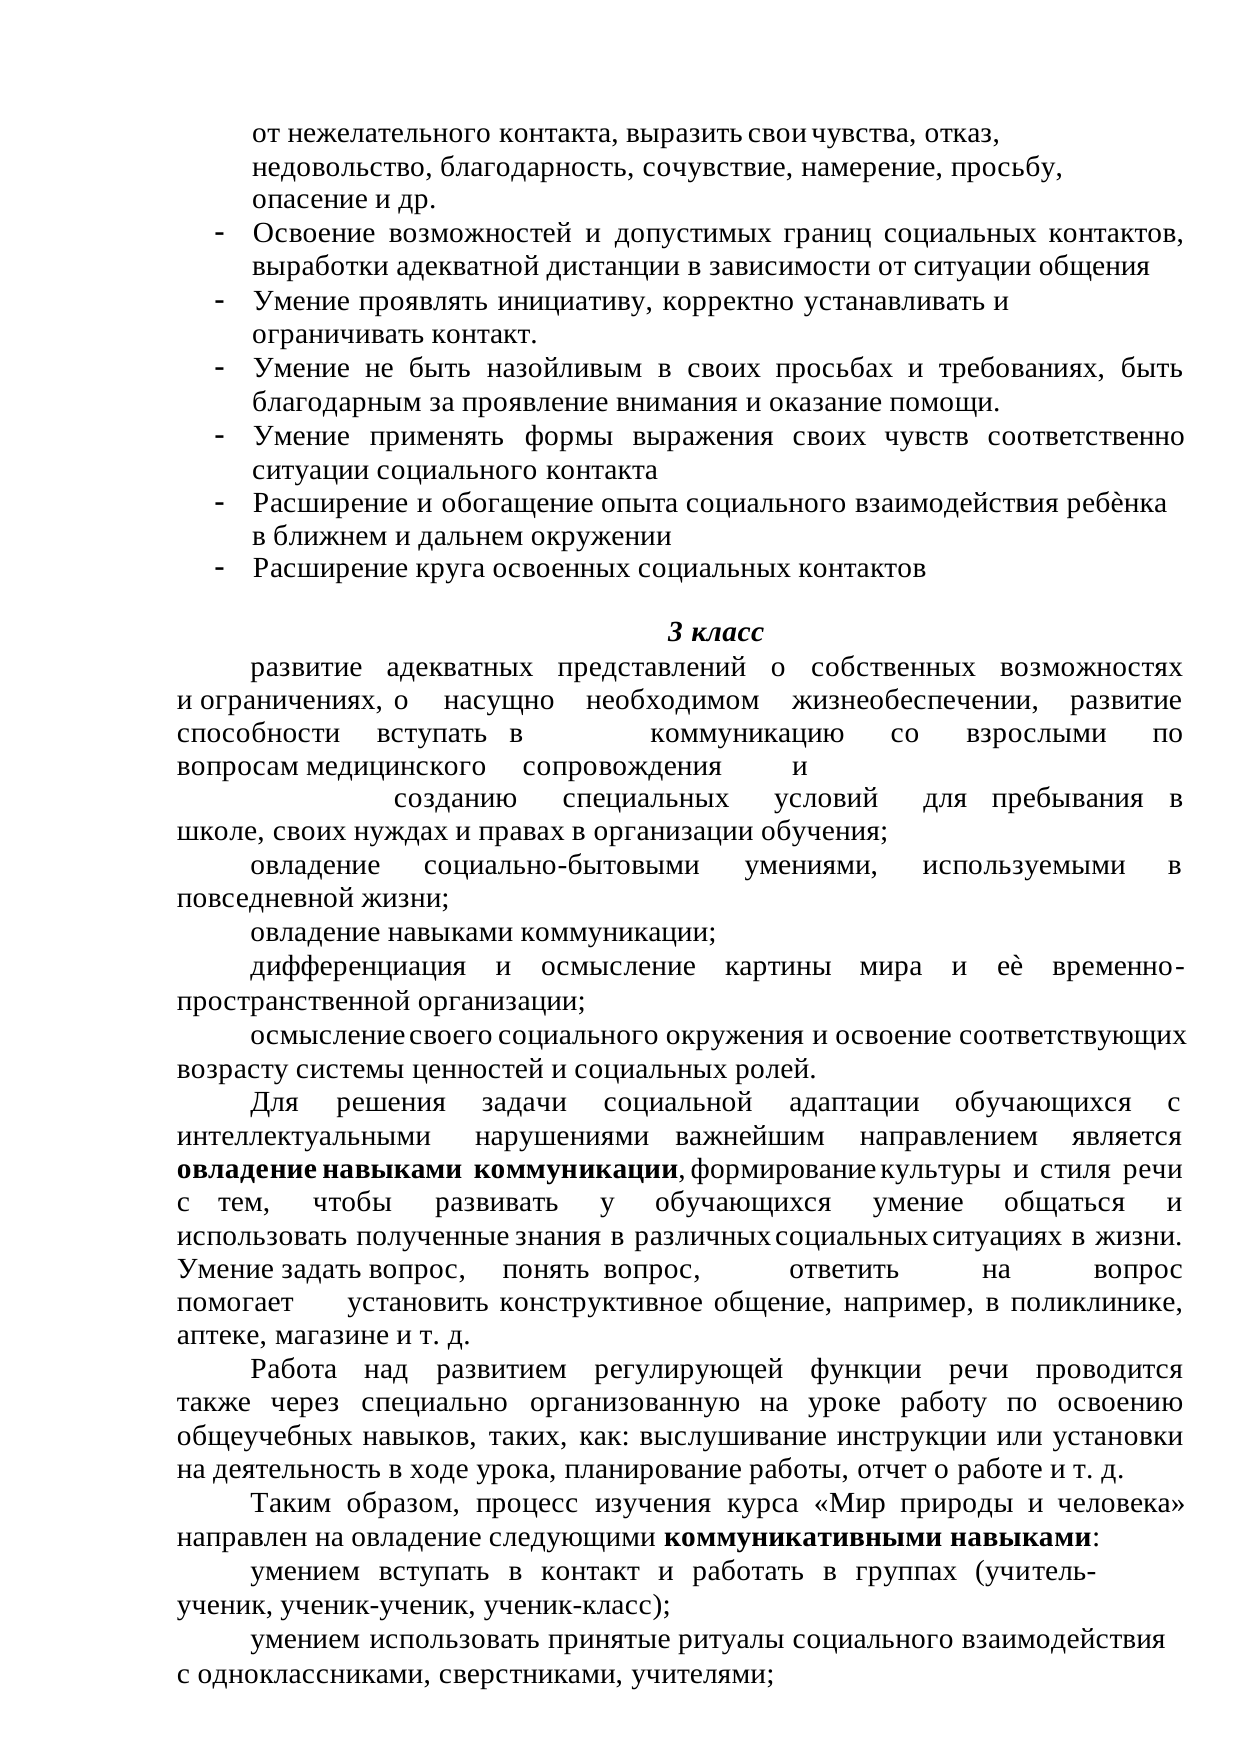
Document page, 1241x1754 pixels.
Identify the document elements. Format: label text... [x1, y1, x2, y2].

text Расширение круга освоенных социальных контактов [214, 551, 1185, 584]
text умением использовать принятые ритуалы социального взаимодействия с одноклассниками, сверстниками, учителями; [177, 1622, 1187, 1689]
text овладение навыками коммуникации; [250, 916, 1185, 948]
text дифференциация и осмысление картины мира и еѐ временно-пространственной организации; [177, 948, 1190, 1016]
text 3 класс [668, 614, 1185, 647]
text Умение проявлять инициативу, корректно устанавливать и ограничивать контакт. [214, 283, 1187, 350]
text умением вступать в контакт и работать в группах (учитель-ученик, ученик-ученик, ученик-класс); [177, 1553, 1189, 1621]
text Работа над развитием регулирующей функции речи проводится также через специально организованную на уроке работу по освоению общеучебных навыков, таких, как: выслушивание инструкции или установки на деятельность в ходе урока, планирование работы, отчет о работе и т. д. [177, 1351, 1183, 1485]
text Умение применять формы выражения своих чувств соответственно ситуации социального контакта [214, 418, 1187, 486]
text осмыслениесвоегосоциального окружения и освоение соответствующих возрасту системы ценностей и социальных ролей. [177, 1017, 1188, 1084]
text Для решения задачи социальной адаптации обучающихся с интеллектуальными нарушениями важнейшим направлением является овладениенавыками коммуникации,формированиекультуры и стиля речи с тем, чтобы развивать у обучающихся умение общаться и использовать полученныезнания в различныхсоциальныхситуациях в жизни. Умение задать вопрос, понять вопрос, ответить на вопрос помогает установить конструктивное общение, например, в поликлинике, аптеке, магазине и т. д. [177, 1085, 1183, 1351]
text Освоение возможностей и допустимых границ социальных контактов, выработки адекватной дистанции в зависимости от ситуации общения [214, 216, 1187, 281]
text Расширение и обогащение опыта социального взаимодействия ребѐнка в ближнем и дальнем окружении [214, 486, 1187, 551]
text от нежелательного контакта, выразитьсвоичувства, отказ, недовольство, благодарность, сочувствие, намерение, просьбу, опасение и др. [252, 117, 1186, 215]
text развитие адекватных представлений о собственных возможностях и ограничениях, о насущно необходимом жизнеобеспечении, развитие способности вступать в коммуникацию со взрослыми по вопросам медицинского сопровождения и созданию специальных условий для пребывания в школе, своих нуждах и правах в организации обучения; [177, 650, 1183, 847]
text овладение социально-бытовыми умениями, используемыми в повседневной жизни; [177, 848, 1189, 914]
text Умение не быть назойливым в своих просьбах и требованиях, быть благодарным за проявление внимания и оказание помощи. [214, 350, 1187, 418]
text Таким образом, процесс изучения курса «Мир природы и человека» направлен на овладение следующими коммуникативными навыками: [177, 1485, 1186, 1553]
